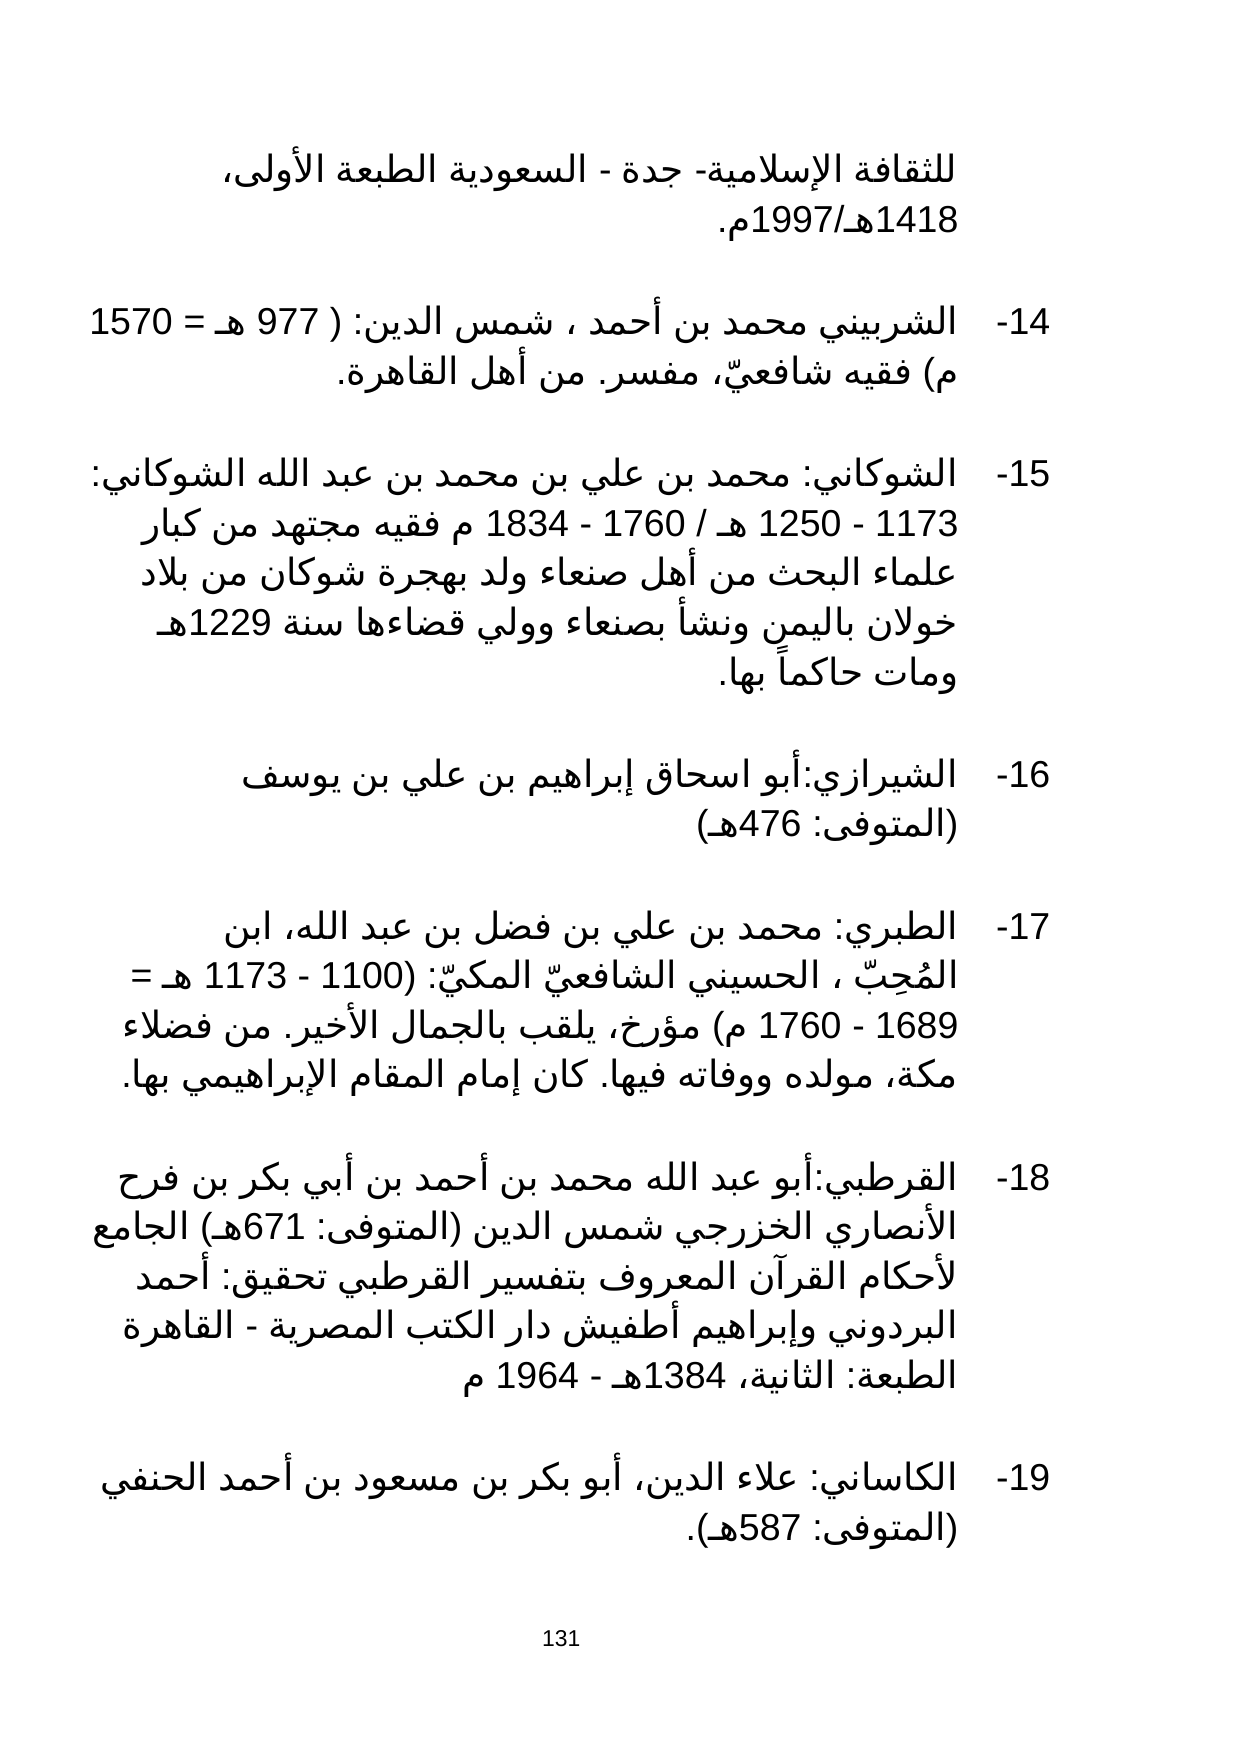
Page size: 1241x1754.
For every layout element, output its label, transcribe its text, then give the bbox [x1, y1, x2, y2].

list الطبري: محمد بن علي بن فضل بن عبد الله، ابن المُحِبّ ، الحسيني الشافعيّ المكيّ: (1100 - 1173 هـ = 1689 - 1760 م) مؤرخ، يلقب بالجمال الأخير. من فضلاء مكة، مولده ووفاته فيها. كان إمام المقام الإبراهيمي بها. [89, 904, 996, 1096]
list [89, 148, 996, 240]
list الشوكاني: محمد بن علي بن محمد بن عبد الله الشوكاني: 1173 - 1250 هـ / 1760 - 1834 م فقيه مجتهد من كبار علماء البحث من أهل صنعاء ولد بهجرة شوكان من بلاد خولان باليمن ونشأ بصنعاء وولي قضاءها سنة 1229هـ‍ ومات حاكماً بها. [89, 451, 996, 693]
list الكاساني: علاء الدين، أبو بكر بن مسعود بن أحمد الحنفي (المتوفى: 587هـ). [89, 1456, 996, 1548]
list الشربيني محمد بن أحمد ، شمس الدين: ( 977 هـ = 1570 م) فقيه شافعيّ، مفسر. من أهل القاهرة. [89, 299, 996, 392]
list القرطبي:أبو عبد الله محمد بن أحمد بن أبي بكر بن فرح الأنصاري الخزرجي شمس الدين (المتوفى: 671هـ) الجامع لأحكام القرآن المعروف بتفسير القرطبي تحقيق: أحمد البردوني وإبراهيم أطفيش دار الكتب المصرية - القاهرة الطبعة: الثانية، 1384هـ - 1964 م [89, 1155, 996, 1396]
list الشيرازي:أبو اسحاق إبراهيم بن علي بن يوسف (المتوفى: 476هـ) [89, 752, 996, 845]
